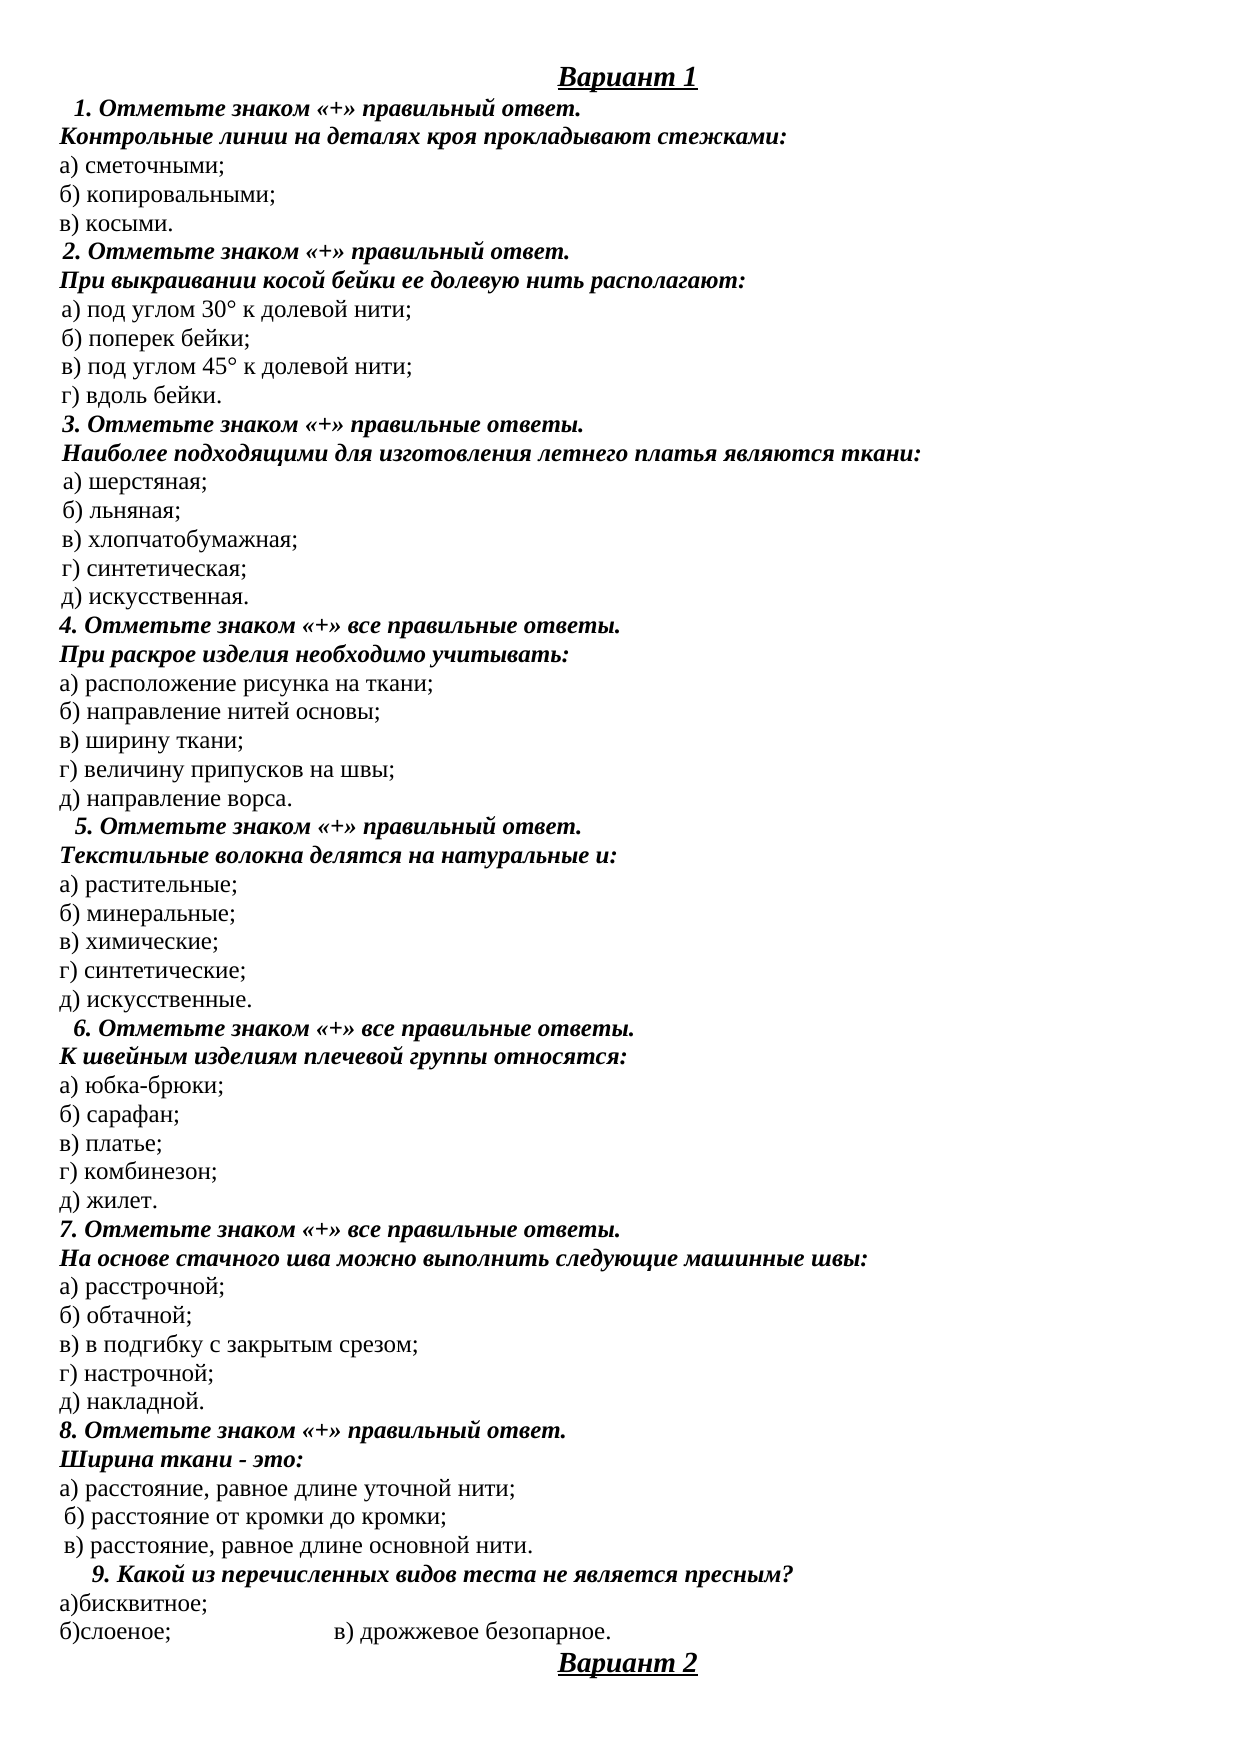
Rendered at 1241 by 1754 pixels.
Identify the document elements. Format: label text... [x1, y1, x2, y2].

text 2. Отметьте знаком «+» правильный ответ. [63, 236, 1181, 265]
text Контрольные линии на деталях кроя прокладывают стежками: [59, 121, 1181, 150]
text Ширина ткани - это: [59, 1444, 821, 1473]
text 9. Какой из перечисленных видов теста не является пресным? [92, 1559, 1181, 1588]
text 3. Отметьте знаком «+» правильные ответы. [62, 409, 1181, 438]
text г) настрочной; [59, 1358, 1181, 1386]
text д) искусственная. [61, 581, 1181, 610]
text б) сарафан; в) платье; [59, 1099, 427, 1156]
text а) расстрочной; б) обтачной; [59, 1271, 485, 1329]
text в) в подгибку с закрытым срезом; [59, 1329, 1181, 1358]
text 6. Отметьте знаком «+» все правильные ответы. [73, 1013, 1181, 1041]
text а) расстояние, равное длине уточной нити; [59, 1473, 821, 1501]
text На основе стачного шва можно выполнить следующие машинные швы: [59, 1243, 1181, 1271]
text в) расстояние, равное длине основной нити. [64, 1530, 821, 1559]
text 4. Отметьте знаком «+» все правильные ответы. [59, 610, 1181, 639]
text Вариант 2 [74, 1645, 1181, 1679]
text б) направление нитей основы; [59, 696, 1181, 725]
text в) хлопчатобумажная; [62, 524, 1181, 553]
text в) косыми. [59, 208, 1181, 236]
text При выкраивании косой бейки ее долевую нить располагают: [59, 265, 1181, 294]
text К швейным изделиям плечевой группы относятся: [59, 1041, 1181, 1070]
text 8. Отметьте знаком «+» правильный ответ. [59, 1415, 1181, 1444]
text 7. Отметьте знаком «+» все правильные ответы. [59, 1214, 1181, 1243]
text а) под углом 30° к долевой нити; [61, 294, 1181, 323]
text а) шерстяная; [63, 466, 1181, 495]
text д) искусственные. [59, 984, 521, 1013]
text г) величину припусков на швы; [59, 754, 1181, 783]
text 1. Отметьте знаком «+» правильный ответ. [74, 93, 1181, 121]
text д) накладной. [59, 1386, 1181, 1415]
text При раскрое изделия необходимо учитывать: а) расположение рисунка на ткани; [59, 639, 1181, 696]
text в) под углом 45° к долевой нити; [61, 351, 1181, 380]
text в) ширину ткани; [59, 725, 1181, 754]
text Вариант 1 [74, 59, 1181, 93]
text г) синтетические; [59, 955, 521, 984]
text Наиболее подходящими для изготовления летнего платья являются ткани: [62, 438, 1181, 466]
text б) копировальными; [59, 179, 1181, 208]
text а)бисквитное; [59, 1588, 1181, 1616]
text г) синтетическая; [62, 553, 1181, 581]
text Текстильные волокна делятся на натуральные и: [59, 840, 1181, 869]
text б) поперек бейки; [61, 323, 1181, 351]
text б) расстояние от кромки до кромки; [64, 1501, 821, 1530]
text а) растительные; [59, 869, 1181, 898]
text а) юбка-брюки; [59, 1070, 1181, 1099]
text б) льняная; [62, 495, 1181, 524]
text д) направление ворса. [59, 783, 1021, 811]
text г) комбинезон; д) жилет. [59, 1156, 427, 1214]
text б)слоеное; в) дрожжевое безопарное. [59, 1616, 1181, 1645]
text а) сметочными; [59, 150, 1181, 179]
text б) минеральные; [59, 898, 1181, 926]
text г) вдоль бейки. [61, 380, 1181, 409]
text в) химические; [59, 926, 1181, 955]
text 5. Отметьте знаком «+» правильный ответ. [74, 811, 1181, 840]
